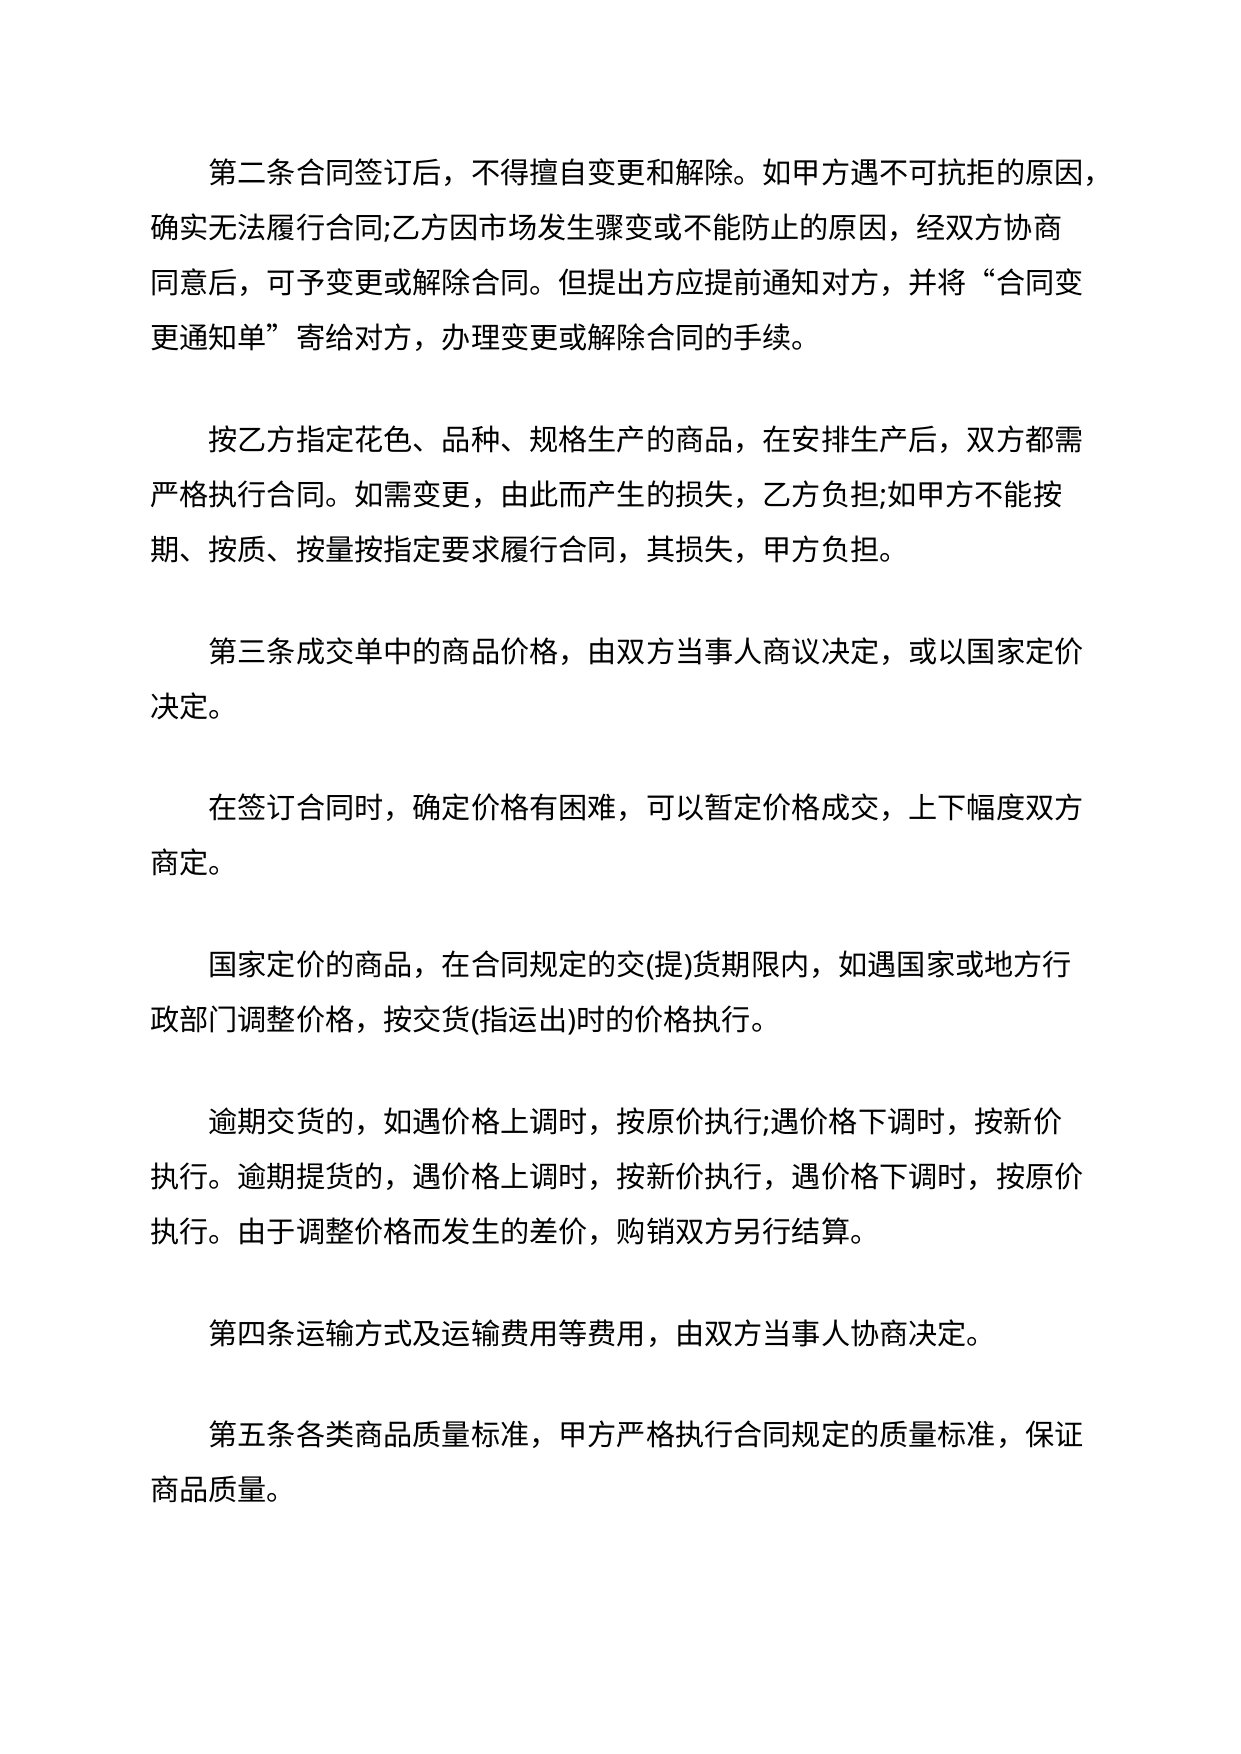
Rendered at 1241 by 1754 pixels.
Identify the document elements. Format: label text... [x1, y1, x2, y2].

text 按乙方指定花色、品种、规格生产的商品，在安排生产后，双方都需严格执行合同。如需变更，由此而产生的损失，乙方负担;如甲方不能按期、按质、按量按指定要求履行合同，其损失，甲方负担。 [150, 417, 1090, 569]
text 第三条成交单中的商品价格，由双方当事人商议决定，或以国家定价决定。 [150, 628, 1090, 725]
text 逾期交货的，如遇价格上调时，按原价执行;遇价格下调时，按新价执行。逾期提货的，遇价格上调时，按新价执行，遇价格下调时，按原价执行。由于调整价格而发生的差价，购销双方另行结算。 [150, 1098, 1090, 1251]
text 在签订合同时，确定价格有困难，可以暂定价格成交，上下幅度双方商定。 [150, 785, 1090, 882]
text 第二条合同签订后，不得擅自变更和解除。如甲方遇不可抗拒的原因，确实无法履行合同;乙方因市场发生骤变或不能防止的原因，经双方协商同意后，可予变更或解除合同。但提出方应提前通知对方，并将“合同变更通知单”寄给对方，办理变更或解除合同的手续。 [150, 150, 1090, 357]
text 第四条运输方式及运输费用等费用，由双方当事人协商决定。 [150, 1310, 1090, 1352]
text 第五条各类商品质量标准，甲方严格执行合同规定的质量标准，保证商品质量。 [150, 1412, 1090, 1509]
text 国家定价的商品，在合同规定的交(提)货期限内，如遇国家或地方行政部门调整价格，按交货(指运出)时的价格执行。 [150, 942, 1090, 1039]
